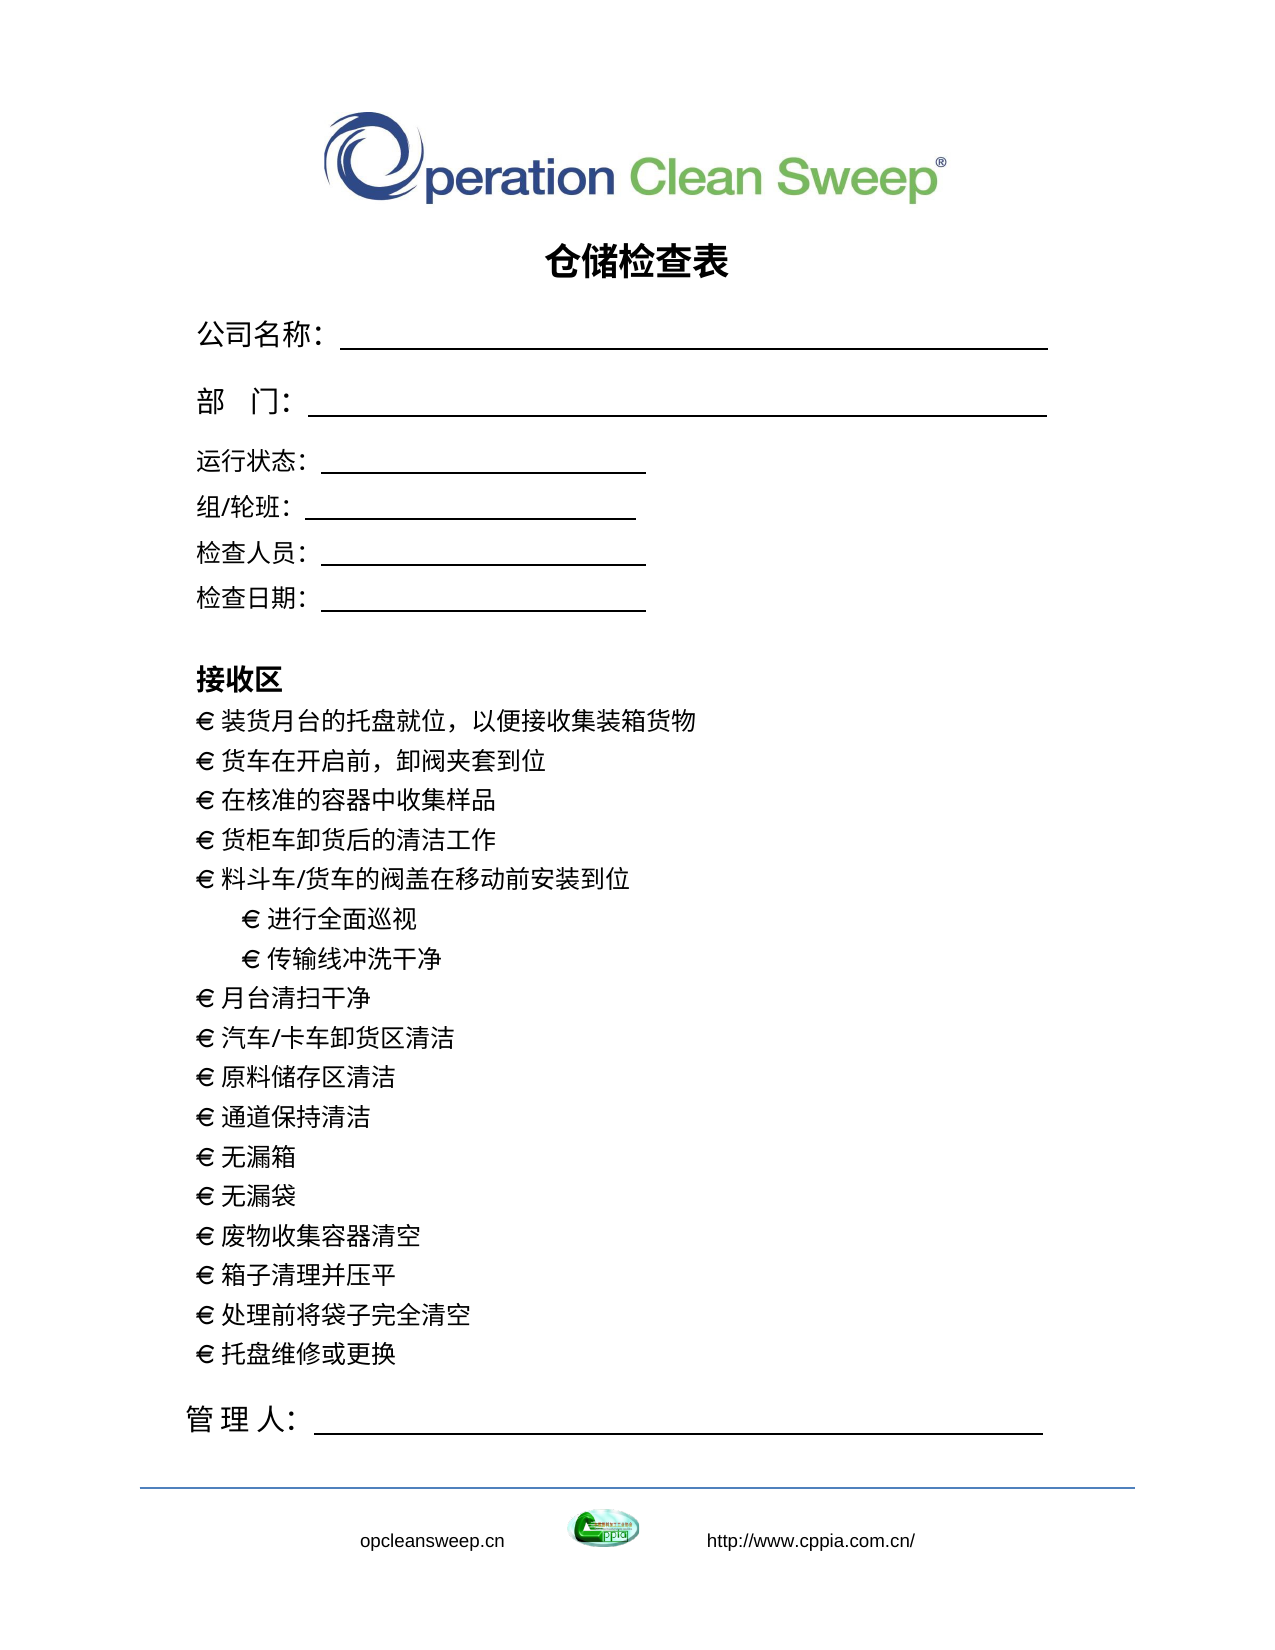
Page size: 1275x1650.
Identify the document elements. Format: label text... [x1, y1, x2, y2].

text 月台清扫干净 [196, 976, 1135, 1016]
text 仓储检查表 [154, 232, 1121, 287]
text 料斗车/货车的阀盖在移动前安装到位 [196, 857, 1135, 897]
text 公司名称： [196, 312, 1135, 354]
text 检查日期： [196, 571, 1135, 617]
text 废物收集容器清空 [196, 1213, 1135, 1253]
text 部 门： [196, 379, 1135, 421]
text 接收区 [196, 657, 1135, 699]
text 无漏箱 [196, 1134, 1135, 1174]
text 进行全面巡视 [242, 897, 1135, 936]
text 原料储存区清洁 [196, 1055, 1135, 1095]
text 汽车/卡车卸货区清洁 [196, 1016, 1135, 1055]
picture [567, 1509, 640, 1547]
text 管 理 人： [185, 1397, 1135, 1439]
text 无漏袋 [196, 1174, 1135, 1213]
text 传输线冲洗干净 [242, 936, 1135, 976]
text 货车在开启前，卸阀夹套到位 [196, 738, 1135, 778]
text 装货月台的托盘就位，以便接收集装箱货物 [196, 699, 1135, 738]
text 货柜车卸货后的清洁工作 [196, 818, 1135, 857]
text 托盘维修或更换 [196, 1332, 1135, 1372]
text 通道保持清洁 [196, 1095, 1135, 1134]
text 箱子清理并压平 [196, 1253, 1135, 1293]
text 检查人员： [196, 525, 1135, 571]
text 组/轮班： [196, 479, 1135, 525]
text 在核准的容器中收集样品 [196, 778, 1135, 818]
text 处理前将袋子完全清空 [196, 1293, 1135, 1332]
text 运行状态： [196, 434, 1135, 479]
picture [324, 112, 951, 208]
